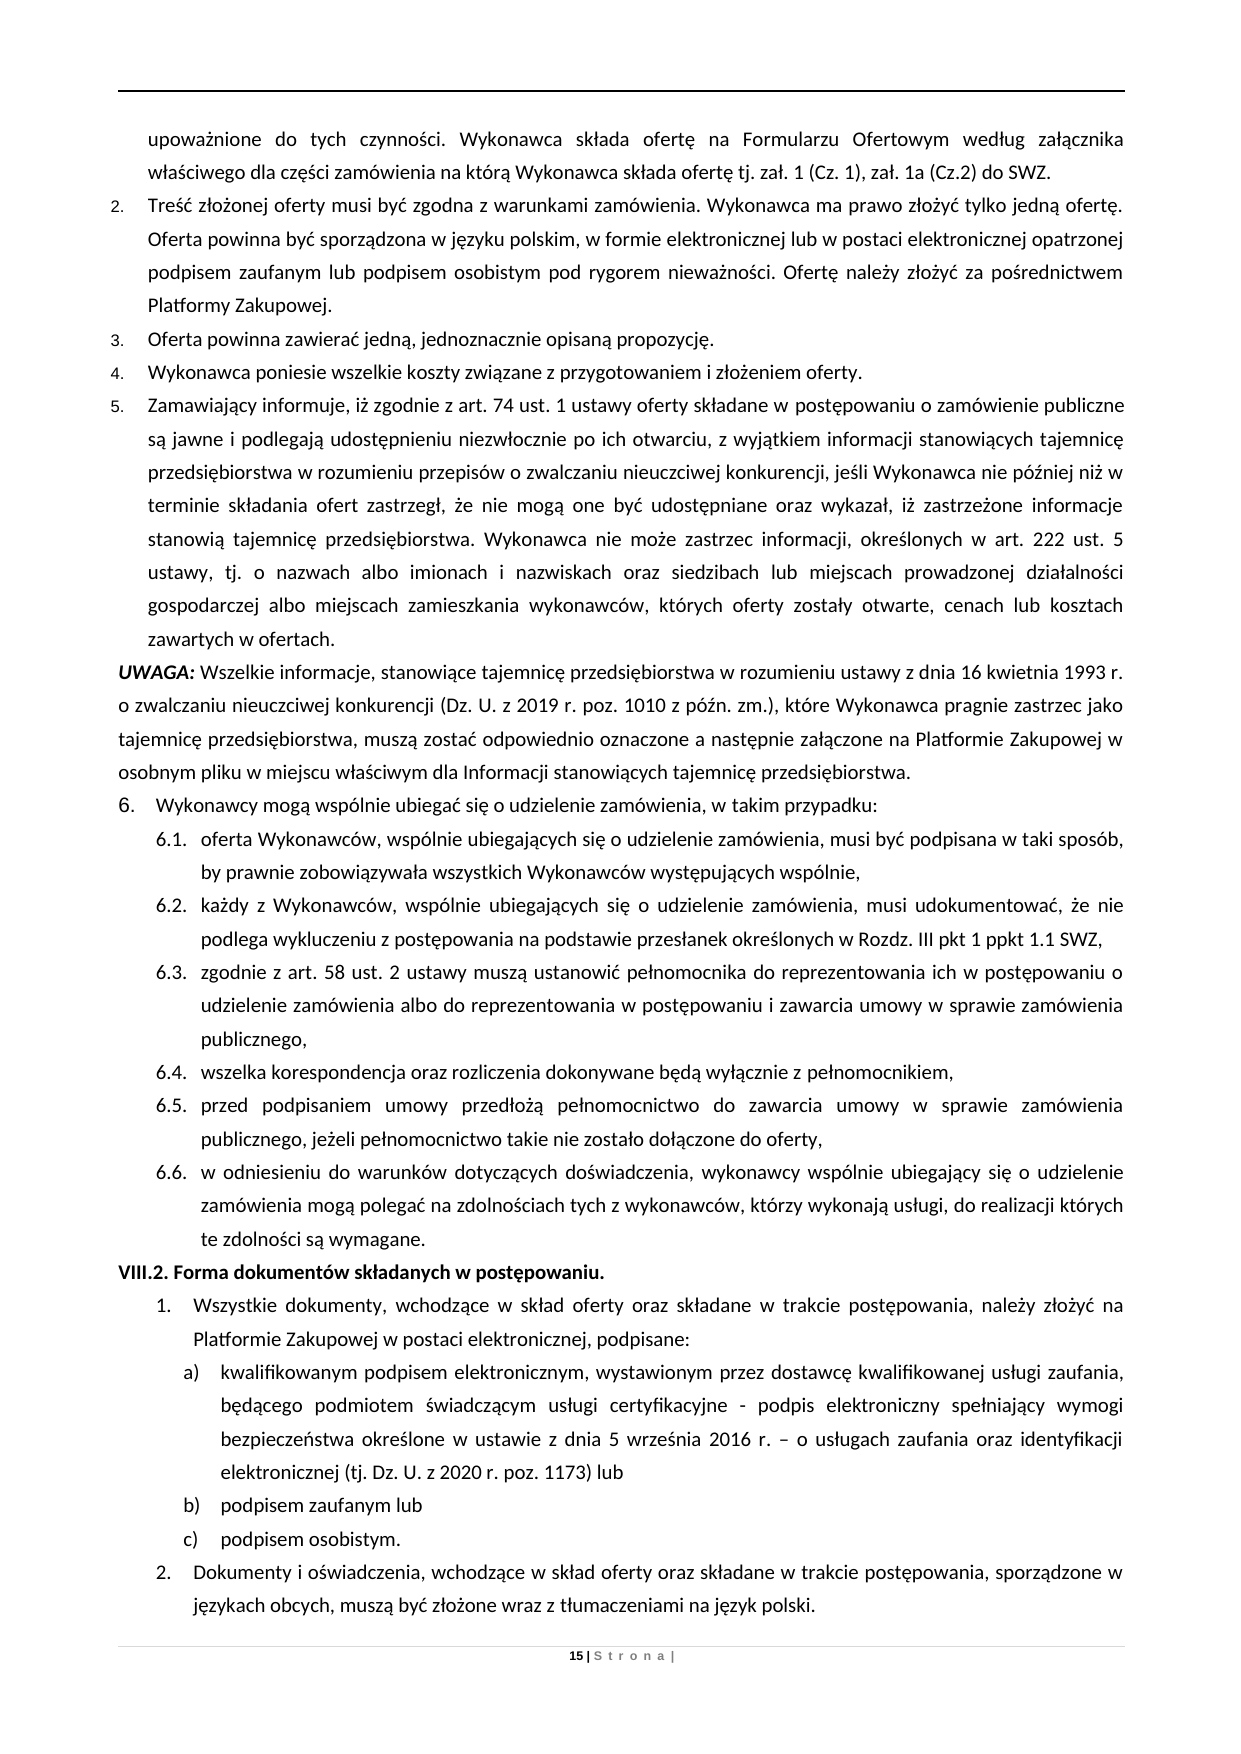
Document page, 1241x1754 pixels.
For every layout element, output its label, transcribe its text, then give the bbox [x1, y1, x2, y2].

list przed podpisaniem umowy przedłożą pełnomocnictwo do zawarcia umowy w sprawie zamówienia publicznego, jeżeli pełnomocnictwo takie nie zostało dołączone do oferty, [156, 1085, 1125, 1151]
list podpisem osobistym. [183, 1518, 1125, 1551]
list kwalifikowanym podpisem elektronicznym, wystawionym przez dostawcę kwalifikowanej usługi zaufania, będącego podmiotem świadczącym usługi certyfikacyjne - podpis elektroniczny spełniający wymogi bezpieczeństwa określone w ustawie z dnia 5 września 2016 r. – o usługach zaufania oraz identyfikacji elektronicznej (tj. Dz. U. z 2020 r. poz. 1173) lub [183, 1351, 1125, 1485]
list wszelka korespondencja oraz rozliczenia dokonywane będą wyłącznie z pełnomocnikiem, [156, 1051, 1125, 1085]
list Dokumenty i oświadczenia, wchodzące w skład oferty oraz składane w trakcie postępowania, sporządzone w językach obcych, muszą być złożone wraz z tłumaczeniami na język polski. [156, 1551, 1125, 1618]
list Zamawiający informuje, iż zgodnie z art. 74 ust. 1 ustawy oferty składane w postępowaniu o zamówienie publiczne są jawne i podlegają udostępnieniu niezwłocznie po ich otwarciu, z wyjątkiem informacji stanowiących tajemnicę przedsiębiorstwa w rozumieniu przepisów o zwalczaniu nieuczciwej konkurencji, jeśli Wykonawca nie później niż w terminie składania ofert zastrzegł, że nie mogą one być udostępniane oraz wykazał, iż zastrzeżone informacje stanowią tajemnicę przedsiębiorstwa. Wykonawca nie może zastrzec informacji, określonych w art. 222 ust. 5 ustawy, tj. o nazwach albo imionach i nazwiskach oraz siedzibach lub miejscach prowadzonej działalności gospodarczej albo miejscach zamieszkania wykonawców, których oferty zostały otwarte, cenach lub kosztach zawartych w ofertach. [110, 385, 1125, 651]
list Treść złożonej oferty musi być zgodna z warunkami zamówienia. Wykonawca ma prawo złożyć tylko jedną ofertę. Oferta powinna być sporządzona w języku polskim, w formie elektronicznej lub w postaci elektronicznej opatrzonej podpisem zaufanym lub podpisem osobistym pod rygorem nieważności. Ofertę należy złożyć za pośrednictwem Platformy Zakupowej. [110, 185, 1125, 318]
text VIII.2. Forma dokumentów składanych w postępowaniu. [118, 1251, 1125, 1285]
list w odniesieniu do warunków dotyczących doświadczenia, wykonawcy wspólnie ubiegający się o udzielenie zamówienia mogą polegać na zdolnościach tych z wykonawców, którzy wykonają usługi, do realizacji których te zdolności są wymagane. [156, 1151, 1125, 1251]
list oferta Wykonawców, wspólnie ubiegających się o udzielenie zamówienia, musi być podpisana w taki sposób, by prawnie zobowiązywała wszystkich Wykonawców występujących wspólnie, [156, 818, 1125, 885]
list Wykonawca poniesie wszelkie koszty związane z przygotowaniem i złożeniem oferty. [110, 351, 1125, 385]
list każdy z Wykonawców, wspólnie ubiegających się o udzielenie zamówienia, musi udokumentować, że nie podlega wykluczeniu z postępowania na podstawie przesłanek określonych w Rozdz. III pkt 1 ppkt 1.1 SWZ, [156, 885, 1125, 951]
list Oferta powinna zawierać jedną, jednoznacznie opisaną propozycję. [110, 318, 1125, 351]
list UWAGA: Wszelkie informacje, stanowiące tajemnicę przedsiębiorstwa w rozumieniu ustawy z dnia 16 kwietnia 1993 r. o zwalczaniu nieuczciwej konkurencji (Dz. U. z 2019 r. poz. 1010 z późn. zm.), które Wykonawca pragnie zastrzec jako tajemnicę przedsiębiorstwa, muszą zostać odpowiednio oznaczone a następnie załączone na Platformie Zakupowej w osobnym pliku w miejscu właściwym dla Informacji stanowiących tajemnicę przedsiębiorstwa. [118, 651, 1125, 785]
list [110, 118, 1125, 185]
list podpisem zaufanym lub [183, 1485, 1125, 1518]
list Wykonawcy mogą wspólnie ubiegać się o udzielenie zamówienia, w takim przypadku: [118, 785, 1125, 818]
list zgodnie z art. 58 ust. 2 ustawy muszą ustanowić pełnomocnika do reprezentowania ich w postępowaniu o udzielenie zamówienia albo do reprezentowania w postępowaniu i zawarcia umowy w sprawie zamówienia publicznego, [156, 951, 1125, 1051]
list Wszystkie dokumenty, wchodzące w skład oferty oraz składane w trakcie postępowania, należy złożyć na Platformie Zakupowej w postaci elektronicznej, podpisane: [156, 1285, 1125, 1351]
